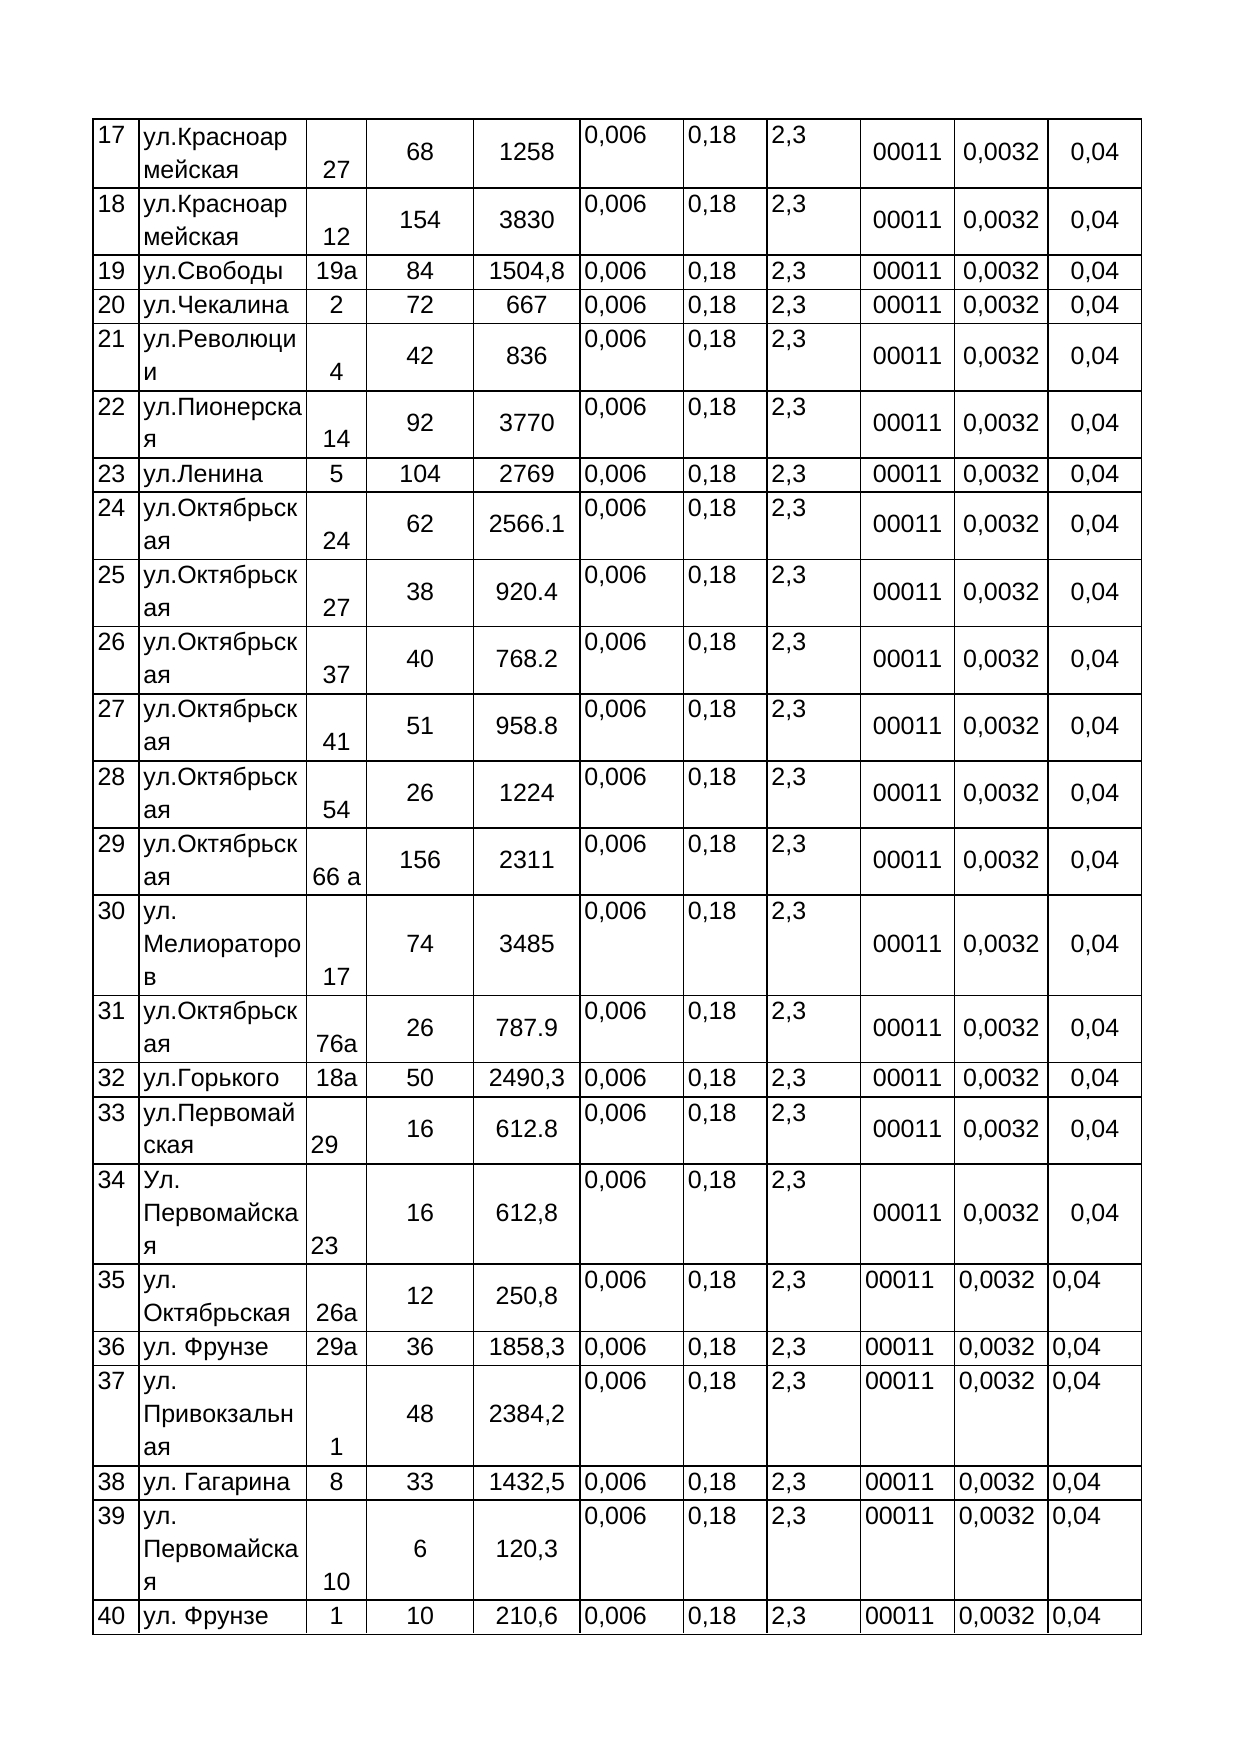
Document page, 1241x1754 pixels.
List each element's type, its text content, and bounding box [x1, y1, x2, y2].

table_cell 0,0032 [955, 256, 1047, 288]
table_cell 12 [367, 1265, 473, 1331]
table_cell 37 [94, 1366, 138, 1465]
table_cell 0,0032 [955, 120, 1047, 187]
table_cell 18а [307, 1063, 366, 1096]
table_cell 17 [307, 896, 366, 994]
table_cell 0,04 [1049, 493, 1141, 558]
table_cell 2,3 [768, 1366, 860, 1465]
table_cell 35 [94, 1265, 138, 1331]
table_cell 28 [94, 762, 138, 827]
table_cell 0,006 [581, 1063, 683, 1096]
table_cell 0,006 [581, 695, 683, 760]
table_cell 0,0032 [955, 996, 1047, 1062]
table_cell 4 [307, 324, 366, 390]
table_cell 00011 [861, 392, 954, 457]
table_cell ул.Красноармейская [140, 189, 306, 254]
table_cell 00011 [861, 1366, 954, 1465]
table_cell 19 [94, 256, 138, 288]
table_cell 36 [94, 1332, 138, 1365]
table_cell ул.Октябрьская [140, 560, 306, 626]
table_cell 0,006 [581, 627, 683, 693]
table_cell 0,0032 [955, 1165, 1047, 1263]
table_cell 41 [307, 695, 366, 760]
table_cell 66 а [307, 829, 366, 894]
table_cell 2,3 [768, 1501, 860, 1599]
table_cell 0,006 [581, 459, 683, 491]
table_cell 38 [94, 1467, 138, 1499]
table_cell ул. Гагарина [140, 1467, 306, 1499]
table_cell 2,3 [768, 1601, 860, 1633]
table_cell ул.Первомайская [140, 1098, 306, 1163]
table_cell 42 [367, 324, 473, 390]
table_cell 2,3 [768, 1098, 860, 1163]
table_cell 0,006 [581, 560, 683, 626]
table_cell 30 [94, 896, 138, 994]
table_cell 3770 [474, 392, 579, 457]
table_cell 26 [94, 627, 138, 693]
table_cell 2566.1 [474, 493, 579, 558]
table_cell 29 [94, 829, 138, 894]
table_cell 17 [94, 120, 138, 187]
table_cell 21 [94, 324, 138, 390]
table_cell Ул. Первомайская [140, 1165, 306, 1263]
table_cell 0,18 [684, 695, 766, 760]
table_cell 667 [474, 290, 579, 323]
table_cell 0,006 [581, 1332, 683, 1365]
table_cell ул.Ленина [140, 459, 306, 491]
table_cell 0,18 [684, 392, 766, 457]
table_cell 00011 [861, 1501, 954, 1599]
table_cell ул. Привокзальная [140, 1366, 306, 1465]
table_cell 0,0032 [955, 392, 1047, 457]
table_cell 33 [94, 1098, 138, 1163]
table_cell 26 [367, 996, 473, 1062]
table_cell 2,3 [768, 392, 860, 457]
table_cell 23 [307, 1165, 366, 1263]
table_cell 0,04 [1049, 1165, 1141, 1263]
table_cell ул.Свободы [140, 256, 306, 288]
table_cell 1258 [474, 120, 579, 187]
table_cell 0,0032 [955, 896, 1047, 994]
table_cell 20 [94, 290, 138, 323]
table_cell 1 [307, 1601, 366, 1633]
table_cell 00011 [861, 256, 954, 288]
table_cell 210,6 [474, 1601, 579, 1633]
table_cell 0,0032 [955, 324, 1047, 390]
table_cell 72 [367, 290, 473, 323]
table_cell 2384,2 [474, 1366, 579, 1465]
table_cell 31 [94, 996, 138, 1062]
table_cell 0,04 [1049, 896, 1141, 994]
table_cell 1432,5 [474, 1467, 579, 1499]
table_cell 40 [367, 627, 473, 693]
table_cell 612,8 [474, 1165, 579, 1263]
table_cell 612.8 [474, 1098, 579, 1163]
table_cell ул.Революции [140, 324, 306, 390]
table_cell 24 [94, 493, 138, 558]
table_cell 0,0032 [955, 493, 1047, 558]
table_cell 00011 [861, 1063, 954, 1096]
table_cell 2 [307, 290, 366, 323]
table_cell 5 [307, 459, 366, 491]
table_cell 0,0032 [955, 1467, 1047, 1499]
table_cell 0,04 [1049, 189, 1141, 254]
table_cell 0,18 [684, 1098, 766, 1163]
table_cell 16 [367, 1098, 473, 1163]
table_cell 0,006 [581, 256, 683, 288]
table_cell 0,04 [1049, 459, 1141, 491]
table_cell 0,18 [684, 493, 766, 558]
table_cell 50 [367, 1063, 473, 1096]
table_cell 0,006 [581, 493, 683, 558]
table_cell 0,006 [581, 829, 683, 894]
table_cell 0,04 [1049, 392, 1141, 457]
table_cell 0,18 [684, 1165, 766, 1263]
table_cell 39 [94, 1501, 138, 1599]
table_cell 27 [307, 560, 366, 626]
table_cell 0,0032 [955, 829, 1047, 894]
table_cell 0,0032 [955, 1063, 1047, 1096]
table_cell 2,3 [768, 1063, 860, 1096]
table_cell 00011 [861, 896, 954, 994]
table_cell 154 [367, 189, 473, 254]
table_cell 0,04 [1049, 829, 1141, 894]
table_cell 76а [307, 996, 366, 1062]
table_cell 0,006 [581, 1601, 683, 1633]
table_cell 0,006 [581, 1467, 683, 1499]
table_cell 0,006 [581, 896, 683, 994]
table_cell ул.Октябрьская [140, 829, 306, 894]
table_cell 2490,3 [474, 1063, 579, 1096]
table_cell 1858,3 [474, 1332, 579, 1365]
table_cell 2,3 [768, 1332, 860, 1365]
table_cell 00011 [861, 560, 954, 626]
table_cell 2,3 [768, 695, 860, 760]
table_cell 2,3 [768, 324, 860, 390]
table_cell 0,18 [684, 1265, 766, 1331]
table_cell 836 [474, 324, 579, 390]
table_cell 23 [94, 459, 138, 491]
table_cell 0,18 [684, 627, 766, 693]
table_cell 0,04 [1049, 1332, 1141, 1365]
table_cell 0,18 [684, 1366, 766, 1465]
table_cell 0,0032 [955, 1332, 1047, 1365]
table_cell ул.Красноармейская [140, 120, 306, 187]
table_cell 2,3 [768, 189, 860, 254]
table_cell 2,3 [768, 1467, 860, 1499]
table_cell 8 [307, 1467, 366, 1499]
table_cell 3830 [474, 189, 579, 254]
table_cell 51 [367, 695, 473, 760]
table_cell 34 [94, 1165, 138, 1263]
table_cell 92 [367, 392, 473, 457]
table_cell 00011 [861, 695, 954, 760]
table_cell 920.4 [474, 560, 579, 626]
table_cell 0,04 [1049, 1467, 1141, 1499]
table_cell 0,18 [684, 896, 766, 994]
table_cell 29а [307, 1332, 366, 1365]
table_cell 2,3 [768, 762, 860, 827]
table_cell 2,3 [768, 1165, 860, 1263]
table_cell 2,3 [768, 996, 860, 1062]
table_cell 10 [307, 1501, 366, 1599]
table_cell ул. Фрунзе [140, 1601, 306, 1633]
table_cell 0,18 [684, 1501, 766, 1599]
table_cell 0,18 [684, 829, 766, 894]
table_cell 33 [367, 1467, 473, 1499]
table_cell 0,18 [684, 120, 766, 187]
table_cell 1224 [474, 762, 579, 827]
table_cell 0,18 [684, 459, 766, 491]
table_cell ул.Горького [140, 1063, 306, 1096]
table_cell 0,0032 [955, 189, 1047, 254]
table_cell 0,0032 [955, 762, 1047, 827]
table_cell 958.8 [474, 695, 579, 760]
table_cell 0,0032 [955, 1366, 1047, 1465]
table_cell 74 [367, 896, 473, 994]
table_cell 0,006 [581, 1501, 683, 1599]
table_cell 0,04 [1049, 695, 1141, 760]
table_cell 26а [307, 1265, 366, 1331]
table_cell 0,006 [581, 996, 683, 1062]
table_cell 0,04 [1049, 996, 1141, 1062]
table_cell 00011 [861, 493, 954, 558]
table_cell ул.Октябрьская [140, 695, 306, 760]
table_cell 00011 [861, 1165, 954, 1263]
table_cell 0,04 [1049, 324, 1141, 390]
table_cell 00011 [861, 996, 954, 1062]
table_cell 2,3 [768, 290, 860, 323]
table_cell 0,04 [1049, 1501, 1141, 1599]
table_cell 0,006 [581, 1366, 683, 1465]
table_cell 29 [307, 1098, 366, 1163]
table_cell 0,04 [1049, 762, 1141, 827]
table_cell 2,3 [768, 120, 860, 187]
table_cell 36 [367, 1332, 473, 1365]
table_cell ул.Пионерская [140, 392, 306, 457]
table_cell 0,18 [684, 1063, 766, 1096]
table_cell 00011 [861, 1265, 954, 1331]
table_cell 0,0032 [955, 1265, 1047, 1331]
table_cell 00011 [861, 627, 954, 693]
table_cell 19а [307, 256, 366, 288]
table_cell 0,04 [1049, 1063, 1141, 1096]
table_cell 2769 [474, 459, 579, 491]
table_cell 0,006 [581, 1265, 683, 1331]
table_cell 00011 [861, 290, 954, 323]
table_cell 00011 [861, 459, 954, 491]
table_cell 24 [307, 493, 366, 558]
table_cell ул. Мелиораторов [140, 896, 306, 994]
table_cell 0,18 [684, 290, 766, 323]
table_cell 00011 [861, 189, 954, 254]
table_cell 0,006 [581, 392, 683, 457]
table_cell 0,04 [1049, 120, 1141, 187]
table_cell 68 [367, 120, 473, 187]
table_cell 1504,8 [474, 256, 579, 288]
table_cell ул.Октябрьская [140, 996, 306, 1062]
table_cell 27 [94, 695, 138, 760]
table_cell 18 [94, 189, 138, 254]
table_cell ул.Чекалина [140, 290, 306, 323]
table_cell 26 [367, 762, 473, 827]
table_cell ул. Фрунзе [140, 1332, 306, 1365]
table_cell 0,18 [684, 324, 766, 390]
table_cell 2,3 [768, 459, 860, 491]
table_cell 1 [307, 1366, 366, 1465]
table_cell 0,006 [581, 120, 683, 187]
table_cell 2,3 [768, 1265, 860, 1331]
table_cell 0,18 [684, 256, 766, 288]
table_cell 104 [367, 459, 473, 491]
table_cell 2311 [474, 829, 579, 894]
table_cell 0,04 [1049, 1098, 1141, 1163]
table_cell 2,3 [768, 256, 860, 288]
table_cell 0,18 [684, 189, 766, 254]
table_cell 0,18 [684, 560, 766, 626]
table_cell 0,04 [1049, 560, 1141, 626]
table_cell 250,8 [474, 1265, 579, 1331]
table_cell 2,3 [768, 896, 860, 994]
table_cell 0,04 [1049, 1601, 1141, 1633]
table_cell ул.Октябрьская [140, 493, 306, 558]
table_cell 54 [307, 762, 366, 827]
table_cell 00011 [861, 1098, 954, 1163]
table_cell 12 [307, 189, 366, 254]
table_cell 0,0032 [955, 560, 1047, 626]
table_cell 00011 [861, 829, 954, 894]
table_cell 14 [307, 392, 366, 457]
table_cell ул. Октябрьская [140, 1265, 306, 1331]
table_cell 84 [367, 256, 473, 288]
table_cell 2,3 [768, 493, 860, 558]
table_cell 32 [94, 1063, 138, 1096]
table_cell 0,006 [581, 1098, 683, 1163]
table_cell 2,3 [768, 627, 860, 693]
table_cell ул.Октябрьская [140, 627, 306, 693]
table_cell 0,04 [1049, 627, 1141, 693]
table_cell 0,006 [581, 290, 683, 323]
table_cell 0,18 [684, 1467, 766, 1499]
table_cell 120,3 [474, 1501, 579, 1599]
table_cell 0,006 [581, 324, 683, 390]
table_cell 0,006 [581, 189, 683, 254]
table_cell 156 [367, 829, 473, 894]
table_cell 48 [367, 1366, 473, 1465]
table_cell 00011 [861, 1332, 954, 1365]
table_cell 0,04 [1049, 1366, 1141, 1465]
table_cell 2,3 [768, 829, 860, 894]
table_cell 10 [367, 1601, 473, 1633]
table_cell 00011 [861, 762, 954, 827]
table_cell 0,04 [1049, 290, 1141, 323]
table_cell 0,0032 [955, 1098, 1047, 1163]
table_cell 00011 [861, 120, 954, 187]
table_cell 0,0032 [955, 627, 1047, 693]
table_cell 38 [367, 560, 473, 626]
table_cell ул.Октябрьская [140, 762, 306, 827]
table_cell 0,006 [581, 1165, 683, 1263]
table_cell 22 [94, 392, 138, 457]
table_cell 00011 [861, 1467, 954, 1499]
table_cell 0,04 [1049, 256, 1141, 288]
table_cell 0,0032 [955, 1501, 1047, 1599]
table_cell 62 [367, 493, 473, 558]
table_cell 6 [367, 1501, 473, 1599]
table_cell 3485 [474, 896, 579, 994]
table_cell 0,0032 [955, 459, 1047, 491]
table_cell 0,0032 [955, 1601, 1047, 1633]
table_cell 0,006 [581, 762, 683, 827]
table_cell 25 [94, 560, 138, 626]
table_cell 0,18 [684, 1332, 766, 1365]
table_cell 16 [367, 1165, 473, 1263]
table_cell ул. Первомайская [140, 1501, 306, 1599]
table_cell 787.9 [474, 996, 579, 1062]
table_cell 768.2 [474, 627, 579, 693]
table_cell 40 [94, 1601, 138, 1633]
table_cell 0,0032 [955, 695, 1047, 760]
table_cell 37 [307, 627, 366, 693]
table_cell 0,18 [684, 1601, 766, 1633]
table_cell 27 [307, 120, 366, 187]
table_cell 00011 [861, 1601, 954, 1633]
table_cell 0,04 [1049, 1265, 1141, 1331]
table_cell 00011 [861, 324, 954, 390]
table_cell 0,18 [684, 762, 766, 827]
table_cell 0,0032 [955, 290, 1047, 323]
table_cell 0,18 [684, 996, 766, 1062]
table_cell 2,3 [768, 560, 860, 626]
